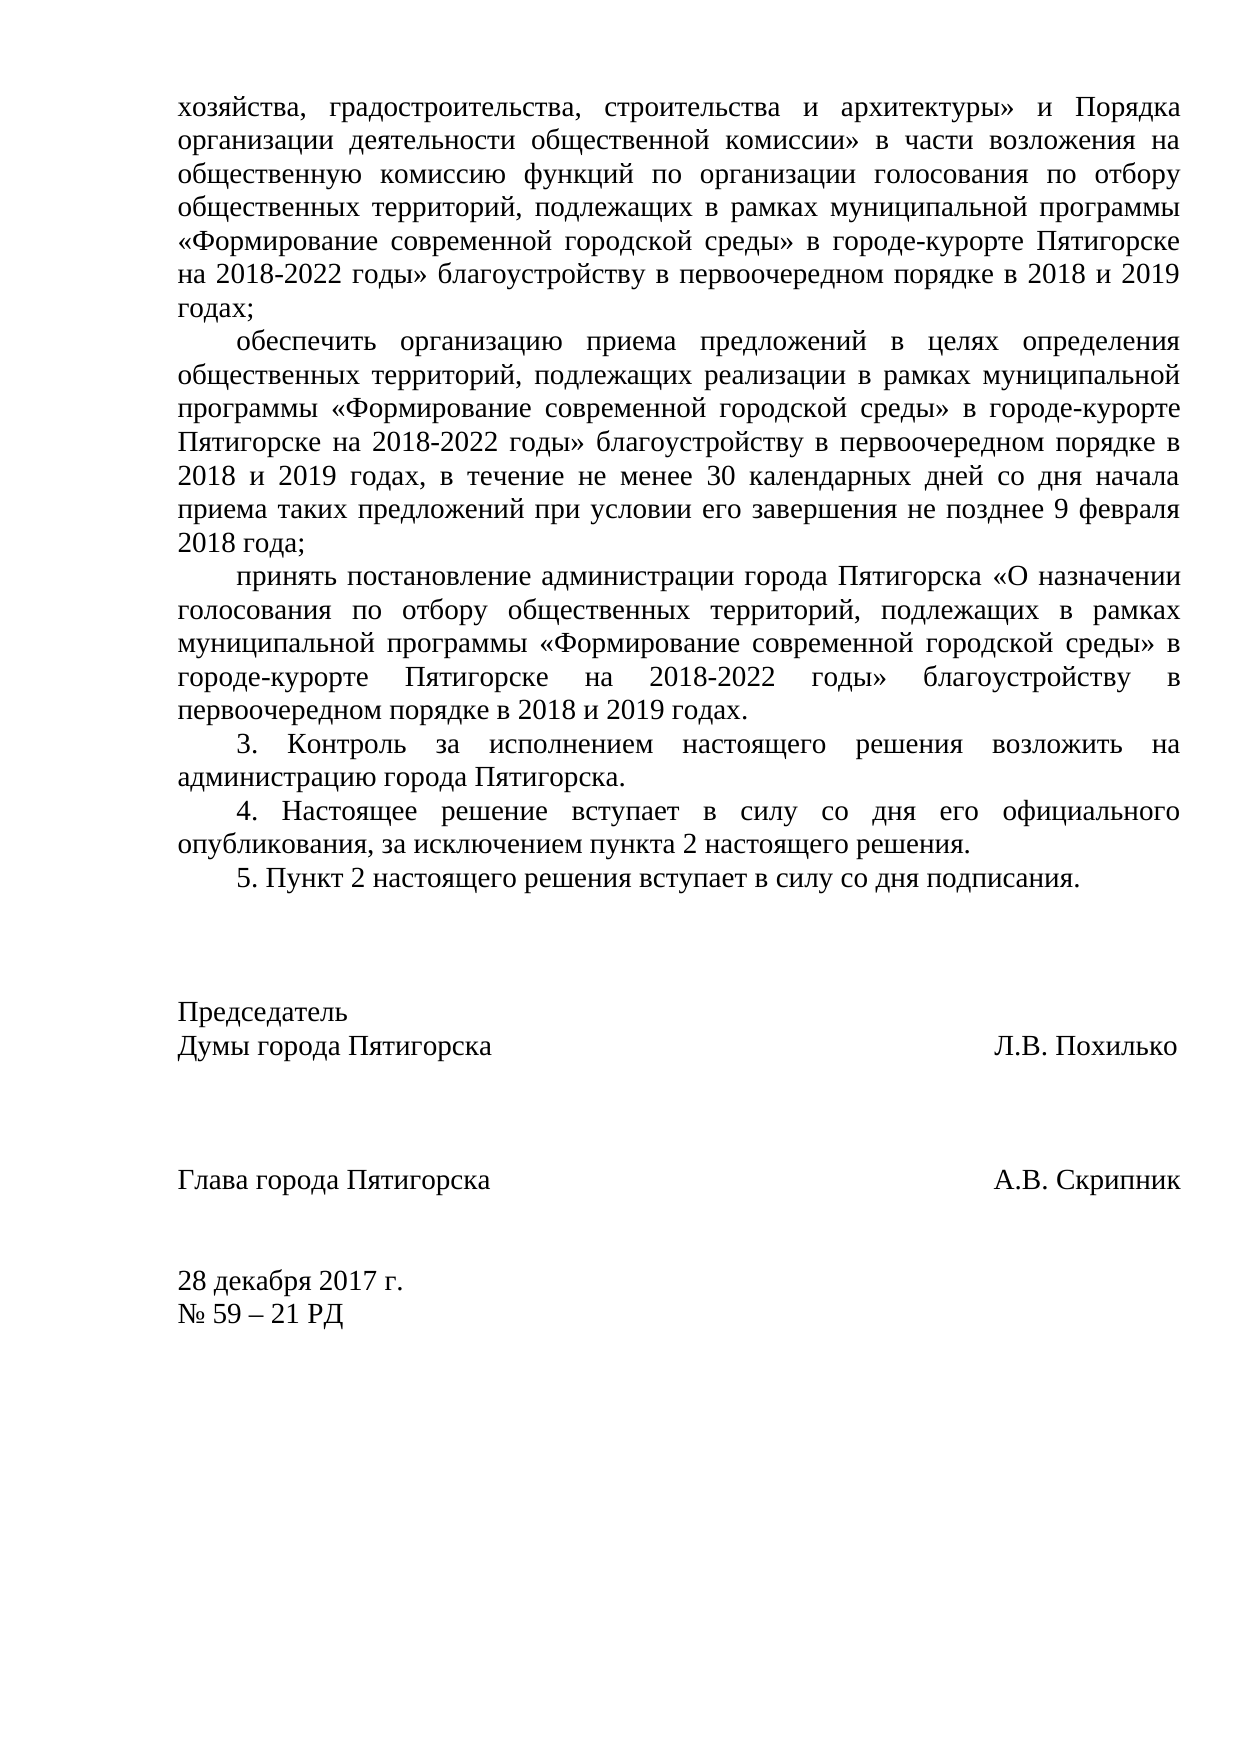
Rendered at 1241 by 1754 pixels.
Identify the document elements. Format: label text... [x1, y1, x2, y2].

text 3. Контроль за исполнением настоящего решения возложить на администрацию города Пятигорска. [177, 726, 1181, 793]
text 28 декабря 2017 г. [177, 1263, 1181, 1296]
text 5. Пункт 2 настоящего решения вступает в силу со дня подписания. [177, 860, 1181, 894]
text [177, 89, 1181, 323]
text принять постановление администрации города Пятигорска «О назначении голосования по отбору общественных территорий, подлежащих в рамках муниципальной программы «Формирование современной городской среды» в городе-курорте Пятигорске на 2018-2022 годы» благоустройству в первоочередном порядке в 2018 и 2019 годах. [177, 558, 1181, 726]
text № 59 – 21 РД [177, 1296, 1181, 1330]
text 4. Настоящее решение вступает в силу со дня его официального опубликования, за исключением пункта 2 настоящего решения. [177, 793, 1181, 860]
text Думы города Пятигорска Л.В. Похилько [177, 1028, 1181, 1061]
text Глава города Пятигорска А.В. Скрипник [177, 1162, 1181, 1196]
text Председатель [177, 994, 1181, 1028]
text обеспечить организацию приема предложений в целях определения общественных территорий, подлежащих реализации в рамках муниципальной программы «Формирование современной городской среды» в городе-курорте Пятигорске на 2018-2022 годы» благоустройству в первоочередном порядке в 2018 и 2019 годах, в течение не менее 30 календарных дней со дня начала приема таких предложений при условии его завершения не позднее 9 февраля 2018 года; [177, 323, 1181, 558]
